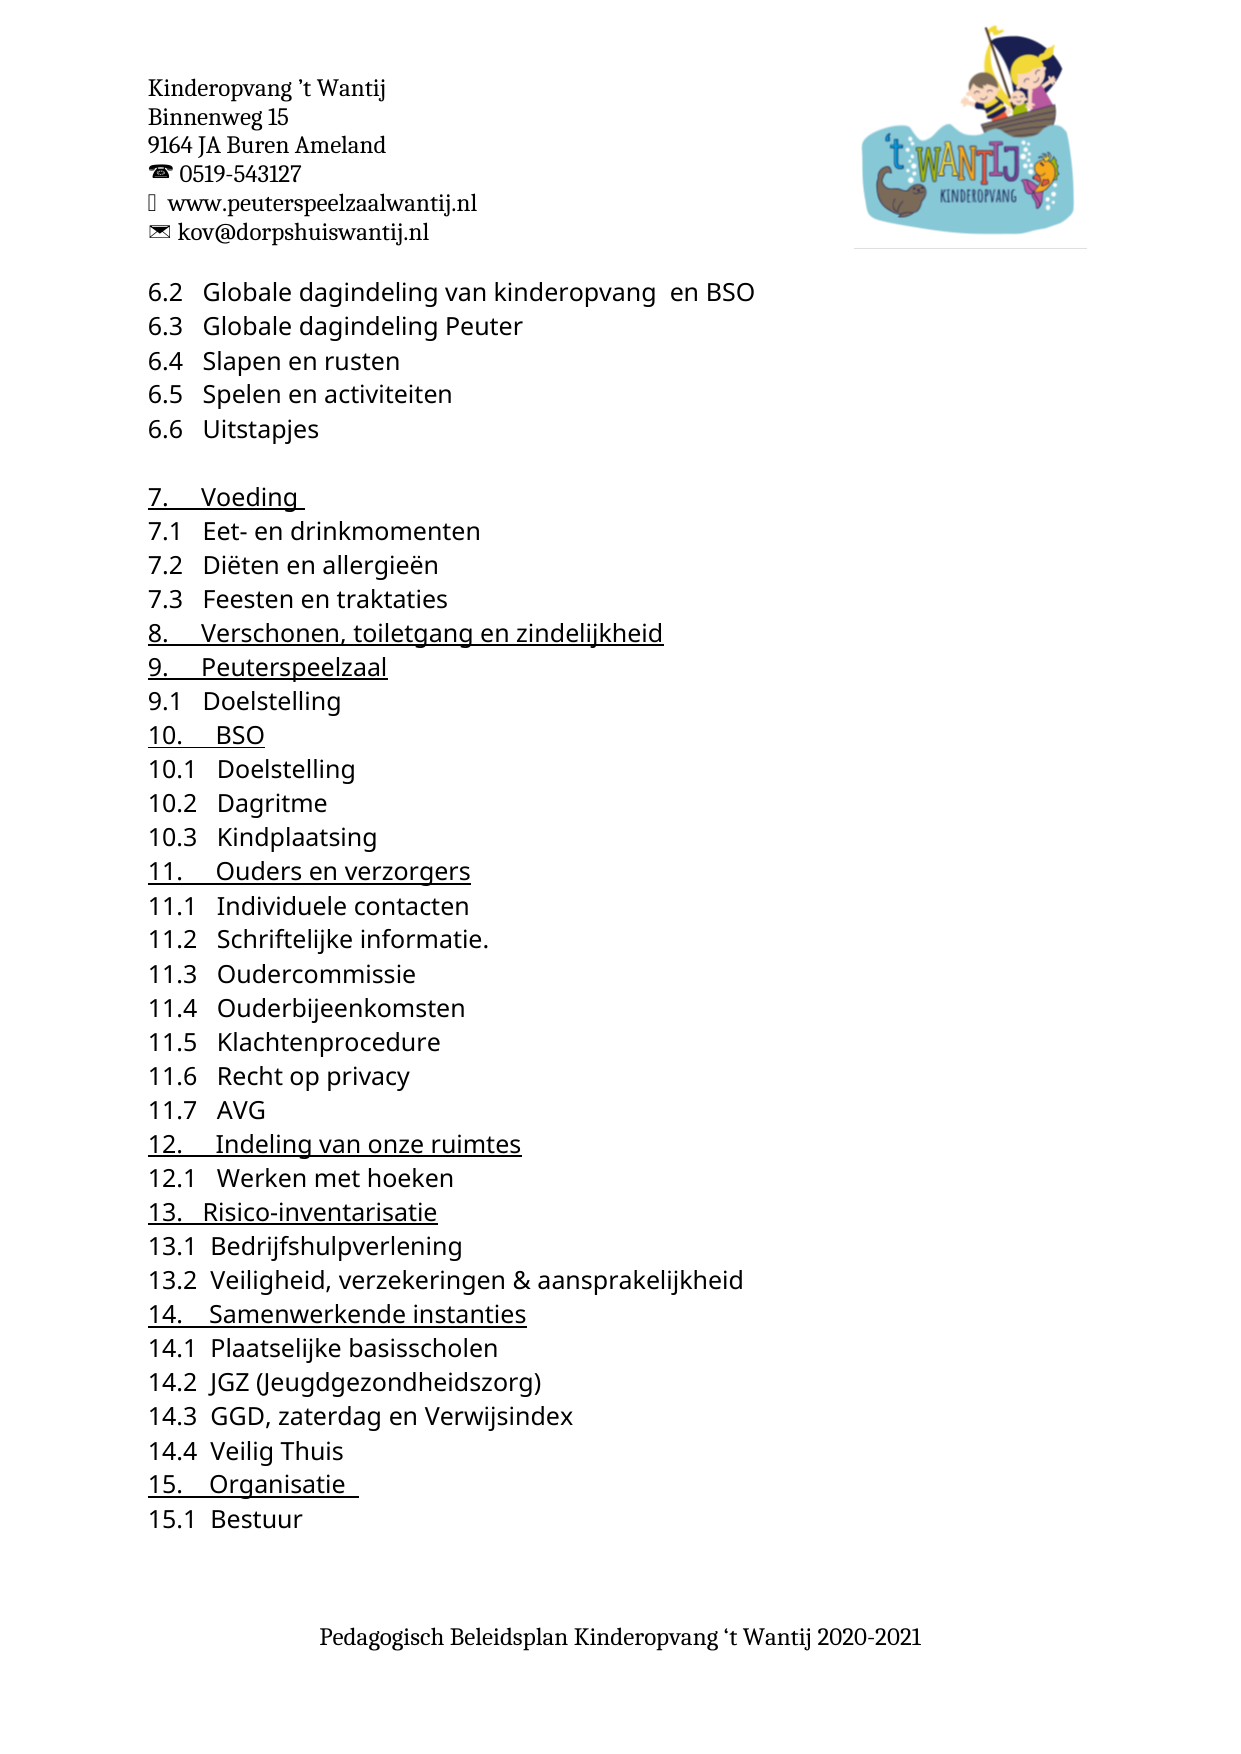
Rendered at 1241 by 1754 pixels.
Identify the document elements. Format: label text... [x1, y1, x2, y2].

text 13. Risico-inventarisatie [148, 1195, 1093, 1229]
text 11.7 AVG [148, 1092, 1093, 1127]
text 10. BSO [148, 718, 1093, 752]
text 14.3 GGD, zaterdag en Verwijsindex [148, 1399, 1093, 1433]
text 15.1 Bestuur [148, 1501, 1093, 1535]
text 14.4 Veilig Thuis [148, 1433, 1093, 1467]
text 6.5 Spelen en activiteiten [148, 377, 1093, 411]
text 6.6 Uitstapjes [148, 411, 1093, 445]
text 9. Peuterspeelzaal [148, 650, 1093, 684]
text 14. Samenwerkende instanties [148, 1297, 1093, 1331]
text 7. Voeding [148, 479, 1093, 513]
text 12. Indeling van onze ruimtes [148, 1127, 1093, 1161]
text 11.6 Recht op privacy [148, 1058, 1093, 1092]
text 11.3 Oudercommissie [148, 956, 1093, 990]
text 8. Verschonen, toiletgang en zindelijkheid [148, 616, 1093, 650]
text 15. Organisatie [148, 1467, 1093, 1501]
text 12.1 Werken met hoeken [148, 1161, 1093, 1195]
text 7.1 Eet- en drinkmomenten [148, 513, 1093, 547]
text 14.1 Plaatselijke basisscholen 14.2 JGZ (Jeugdgezondheidszorg) [148, 1331, 1093, 1399]
text 11.4 Ouderbijeenkomsten [148, 990, 1093, 1024]
text 6.3 Globale dagindeling Peuter [148, 309, 1093, 343]
text 10.3 Kindplaatsing [148, 820, 1093, 854]
text 6.4 Slapen en rusten [148, 343, 1093, 377]
text 11.5 Klachtenprocedure [148, 1024, 1093, 1058]
text 10.2 Dagritme [148, 786, 1093, 820]
text 13.1 Bedrijfshulpverlening 13.2 Veiligheid, verzekeringen & aansprakelijkheid [148, 1229, 1093, 1297]
text 11. Ouders en verzorgers [148, 854, 1093, 888]
text 6.2 Globale dagindeling van kinderopvang en BSO [148, 275, 1093, 309]
text 7.2 Diëten en allergieën 7.3 Feesten en traktaties [148, 547, 1093, 616]
text 9.1 Doelstelling [148, 684, 1093, 718]
picture [852, 12, 1087, 247]
text 10.1 Doelstelling [148, 752, 1093, 786]
text 11.1 Individuele contacten [148, 888, 1093, 922]
text 11.2 Schriftelijke informatie. [148, 922, 1093, 956]
